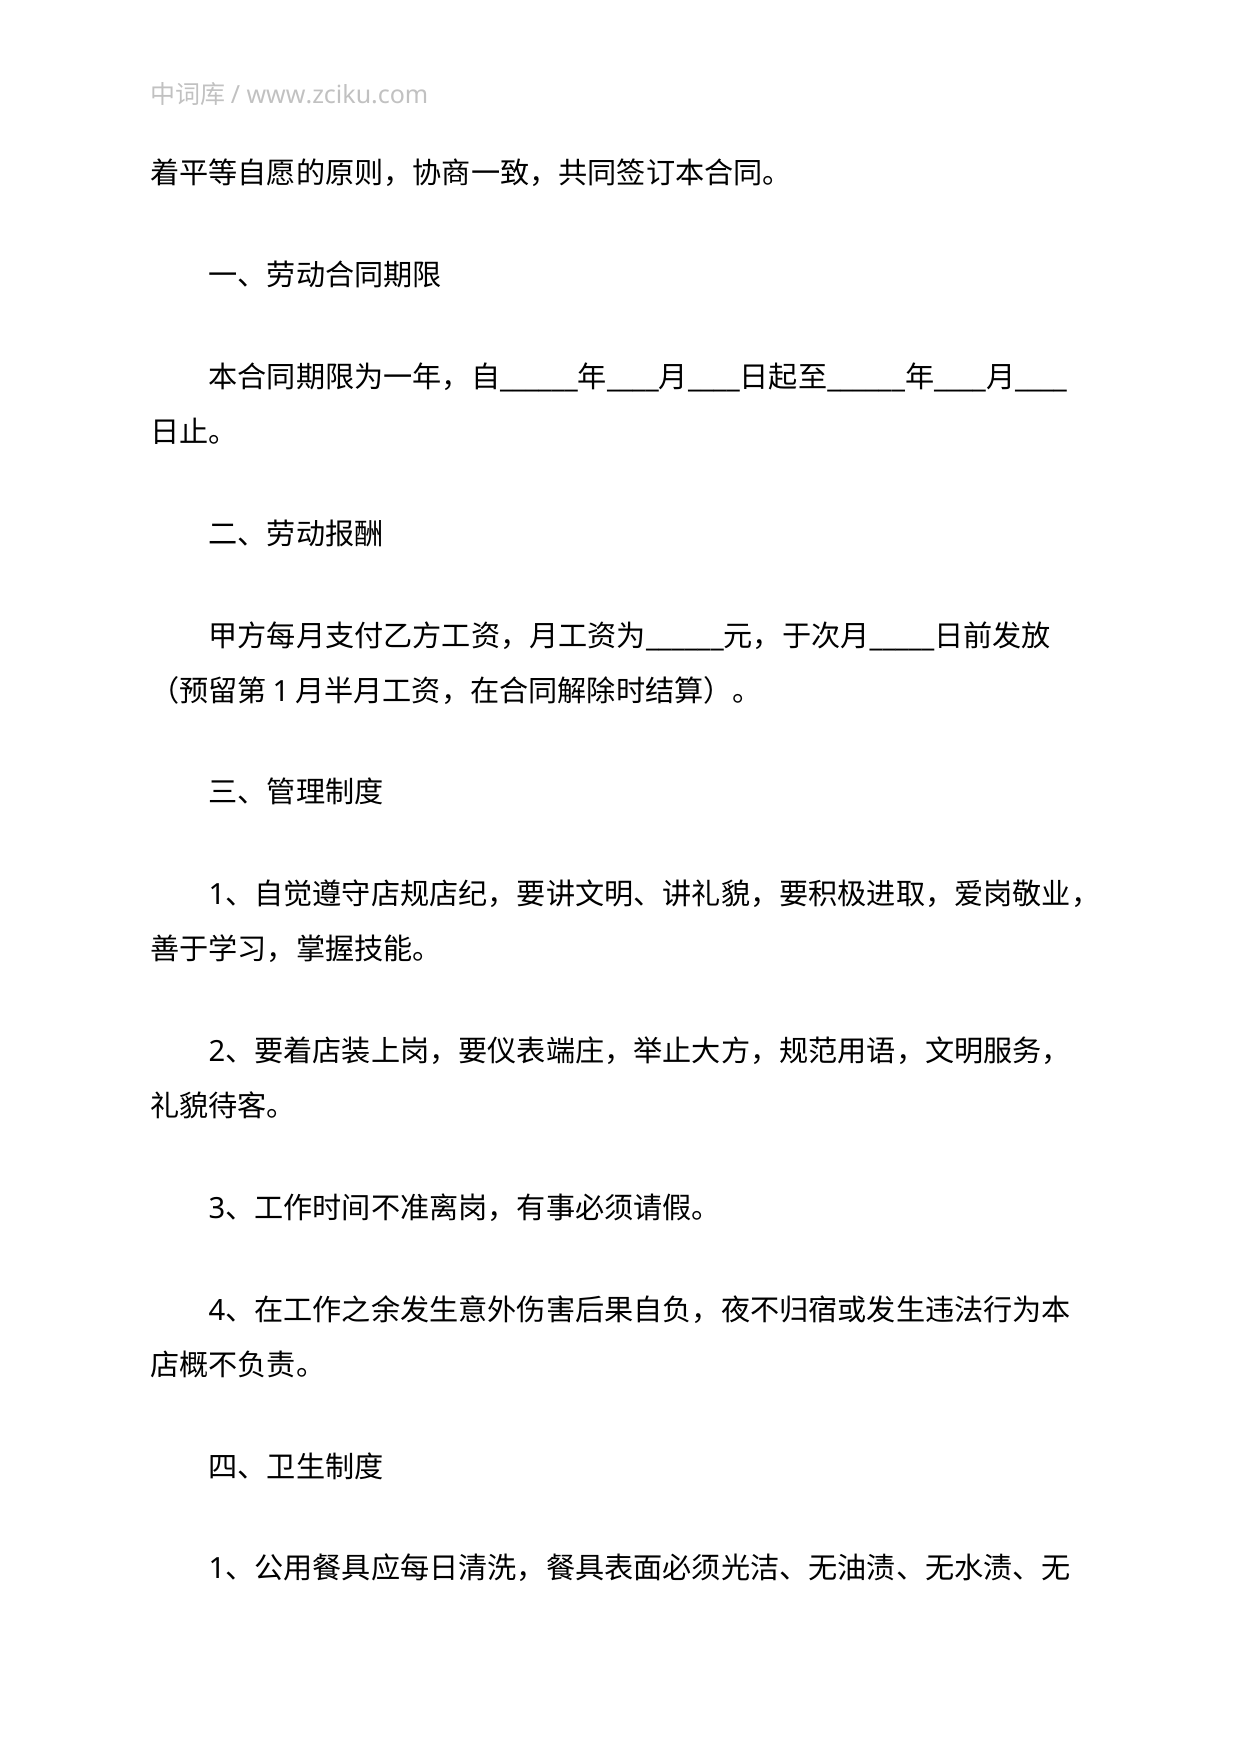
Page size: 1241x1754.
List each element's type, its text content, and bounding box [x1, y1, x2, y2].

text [150, 1545, 1090, 1587]
text 甲方每月支付乙方工资，月工资为______元，于次月_____日前发放（预留第1月半月工资，在合同解除时结算）。 [150, 612, 1090, 709]
text 三、管理制度 [150, 769, 1090, 811]
text 4、在工作之余发生意外伤害后果自负，夜不归宿或发生违法行为本店概不负责。 [150, 1286, 1090, 1384]
text 2、要着店装上岗，要仪表端庄，举止大方，规范用语，文明服务，礼貌待客。 [150, 1028, 1090, 1125]
text 二、劳动报酬 [150, 510, 1090, 553]
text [150, 150, 1090, 192]
text 本合同期限为一年，自______年____月____日起至______年____月____日止。 [150, 353, 1090, 451]
text 一、劳动合同期限 [150, 252, 1090, 294]
text 1、自觉遵守店规店纪，要讲文明、讲礼貌，要积极进取，爱岗敬业，善于学习，掌握技能。 [150, 871, 1090, 968]
text 四、卫生制度 [150, 1443, 1090, 1485]
text 3、工作时间不准离岗，有事必须请假。 [150, 1184, 1090, 1227]
